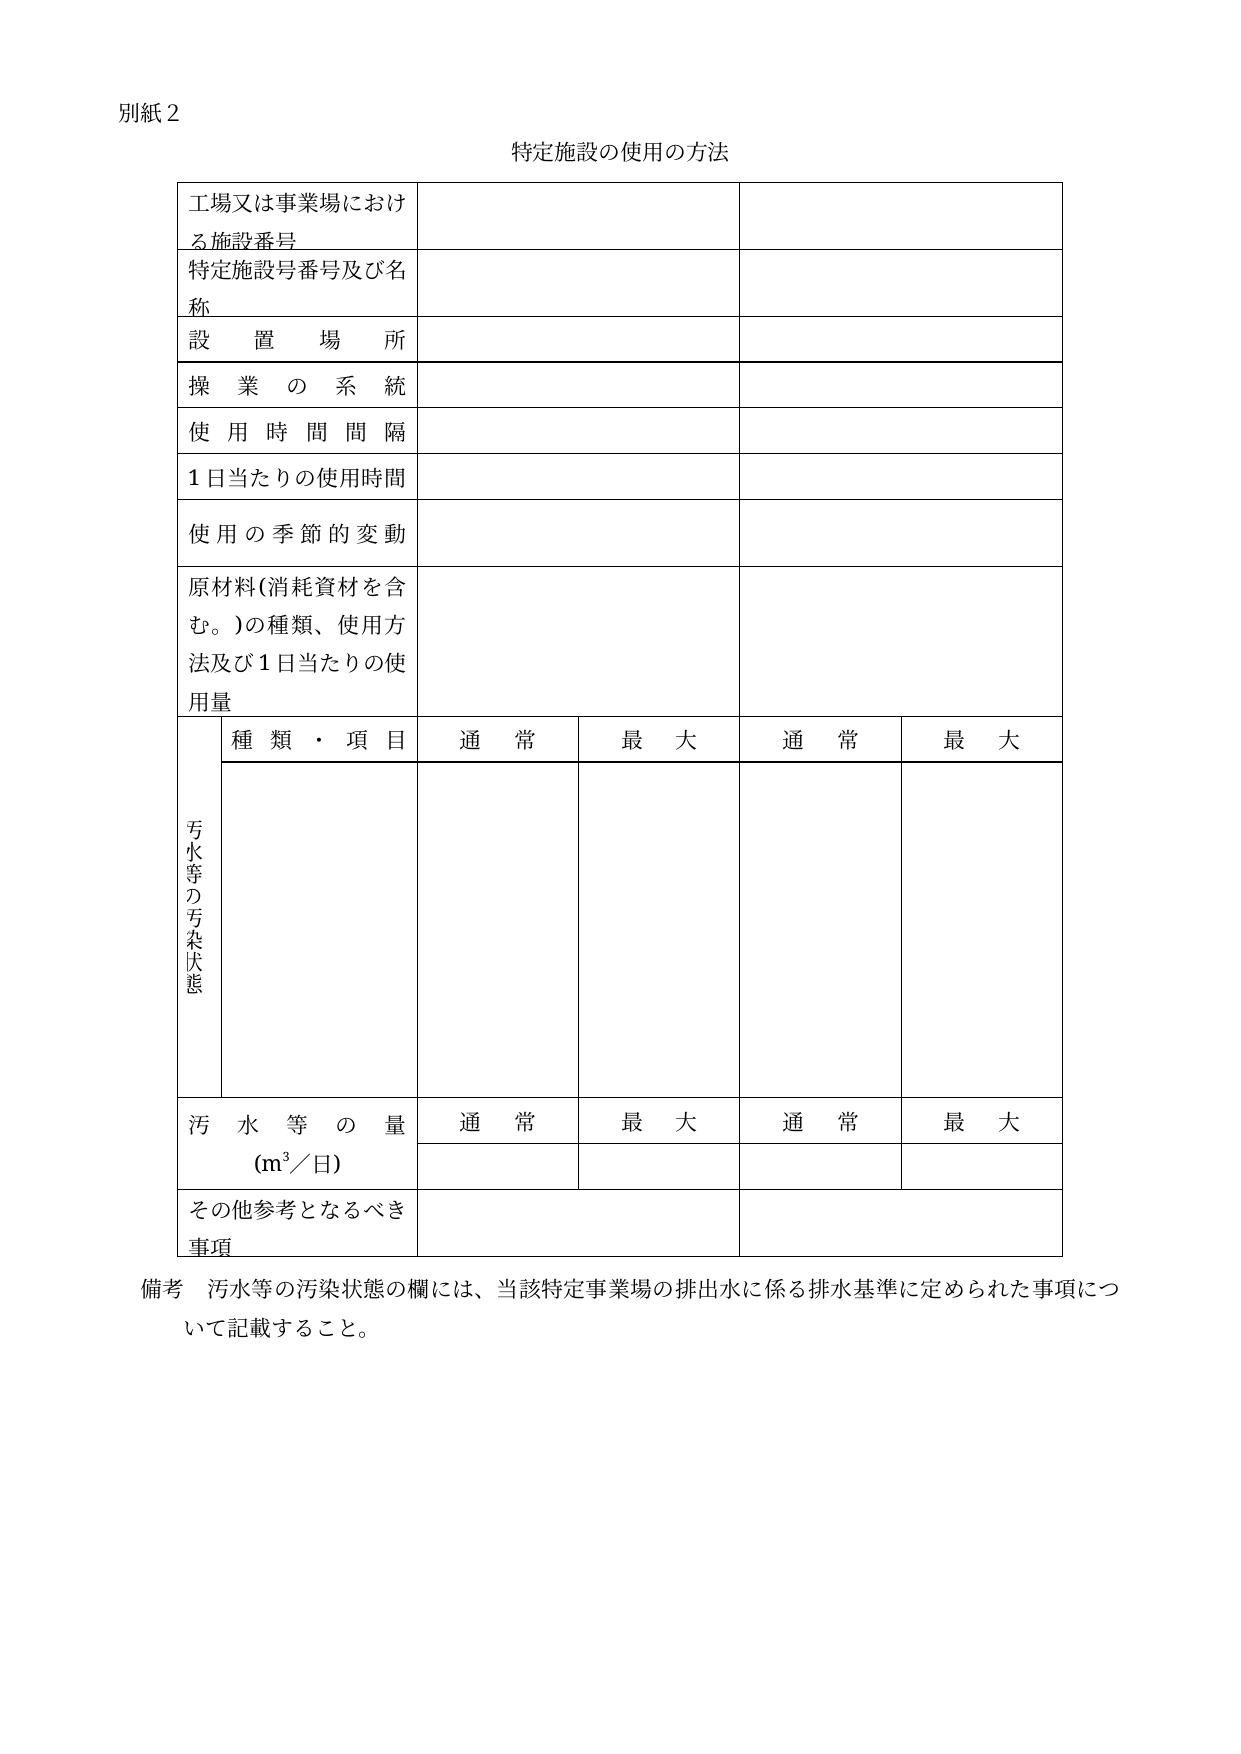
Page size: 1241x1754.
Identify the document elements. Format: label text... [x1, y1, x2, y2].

table_cell 特定施設号番号及び名称 [178, 250, 417, 316]
text 特定施設の使用の方法 [118, 132, 1122, 170]
table_cell [418, 763, 578, 1097]
table_cell 通常 [418, 1098, 578, 1143]
table_cell [222, 763, 417, 1097]
table_cell 原材料(消耗資材を含む。)の種類、使用方法及び1日当たりの使用量 [178, 567, 417, 716]
table_cell 最大 [579, 717, 739, 761]
table_cell 通常 [740, 717, 901, 761]
table_cell [740, 567, 1062, 716]
table_cell [418, 363, 739, 407]
text 備考 汚水等の汚染状態の欄には、当該特定事業場の排出水に係る排水基準に定められた事項について記載すること。 [118, 1269, 1122, 1346]
table_cell 最大 [579, 1098, 739, 1143]
table_header [740, 183, 1062, 249]
table_cell 汚水等の量 (m3／日) [178, 1098, 417, 1189]
table_cell [418, 250, 739, 316]
table_cell [418, 1190, 739, 1256]
table_cell 汚水等の汚染状態 [178, 717, 221, 1097]
table_cell 使用の季節的変動 [178, 500, 417, 566]
text 別紙２ [118, 93, 1122, 132]
table_cell 通常 [418, 717, 578, 761]
table_cell [418, 408, 739, 453]
table_cell 操業の系統 [178, 363, 417, 407]
table_cell 使用時間間隔 [178, 408, 417, 453]
table_cell [579, 1144, 739, 1189]
table_cell 最大 [902, 717, 1062, 761]
table_cell 最大 [902, 1098, 1062, 1143]
table_cell [740, 1144, 901, 1189]
table_cell [740, 250, 1062, 316]
table_cell [418, 567, 739, 716]
table_cell [418, 500, 739, 566]
table_cell [740, 454, 1062, 499]
table_cell [418, 1144, 578, 1189]
table_header 工場又は事業場における施設番号 [178, 183, 417, 249]
table_cell その他参考となるべき事項 [178, 1190, 417, 1256]
table_cell [740, 408, 1062, 453]
table_cell [902, 763, 1062, 1097]
table_cell [579, 763, 739, 1097]
table_cell 設置場所 [178, 317, 417, 361]
table_cell [740, 500, 1062, 566]
table_cell 種類・項目 [222, 717, 417, 761]
table_cell 通常 [740, 1098, 901, 1143]
table_cell [740, 1190, 1062, 1256]
table_cell [418, 454, 739, 499]
table_cell [418, 317, 739, 361]
table_cell [740, 363, 1062, 407]
table_cell [740, 317, 1062, 361]
table_cell [902, 1144, 1062, 1189]
table_header [418, 183, 739, 249]
table_cell 1日当たりの使用時間 [178, 454, 417, 499]
table_cell [740, 763, 901, 1097]
